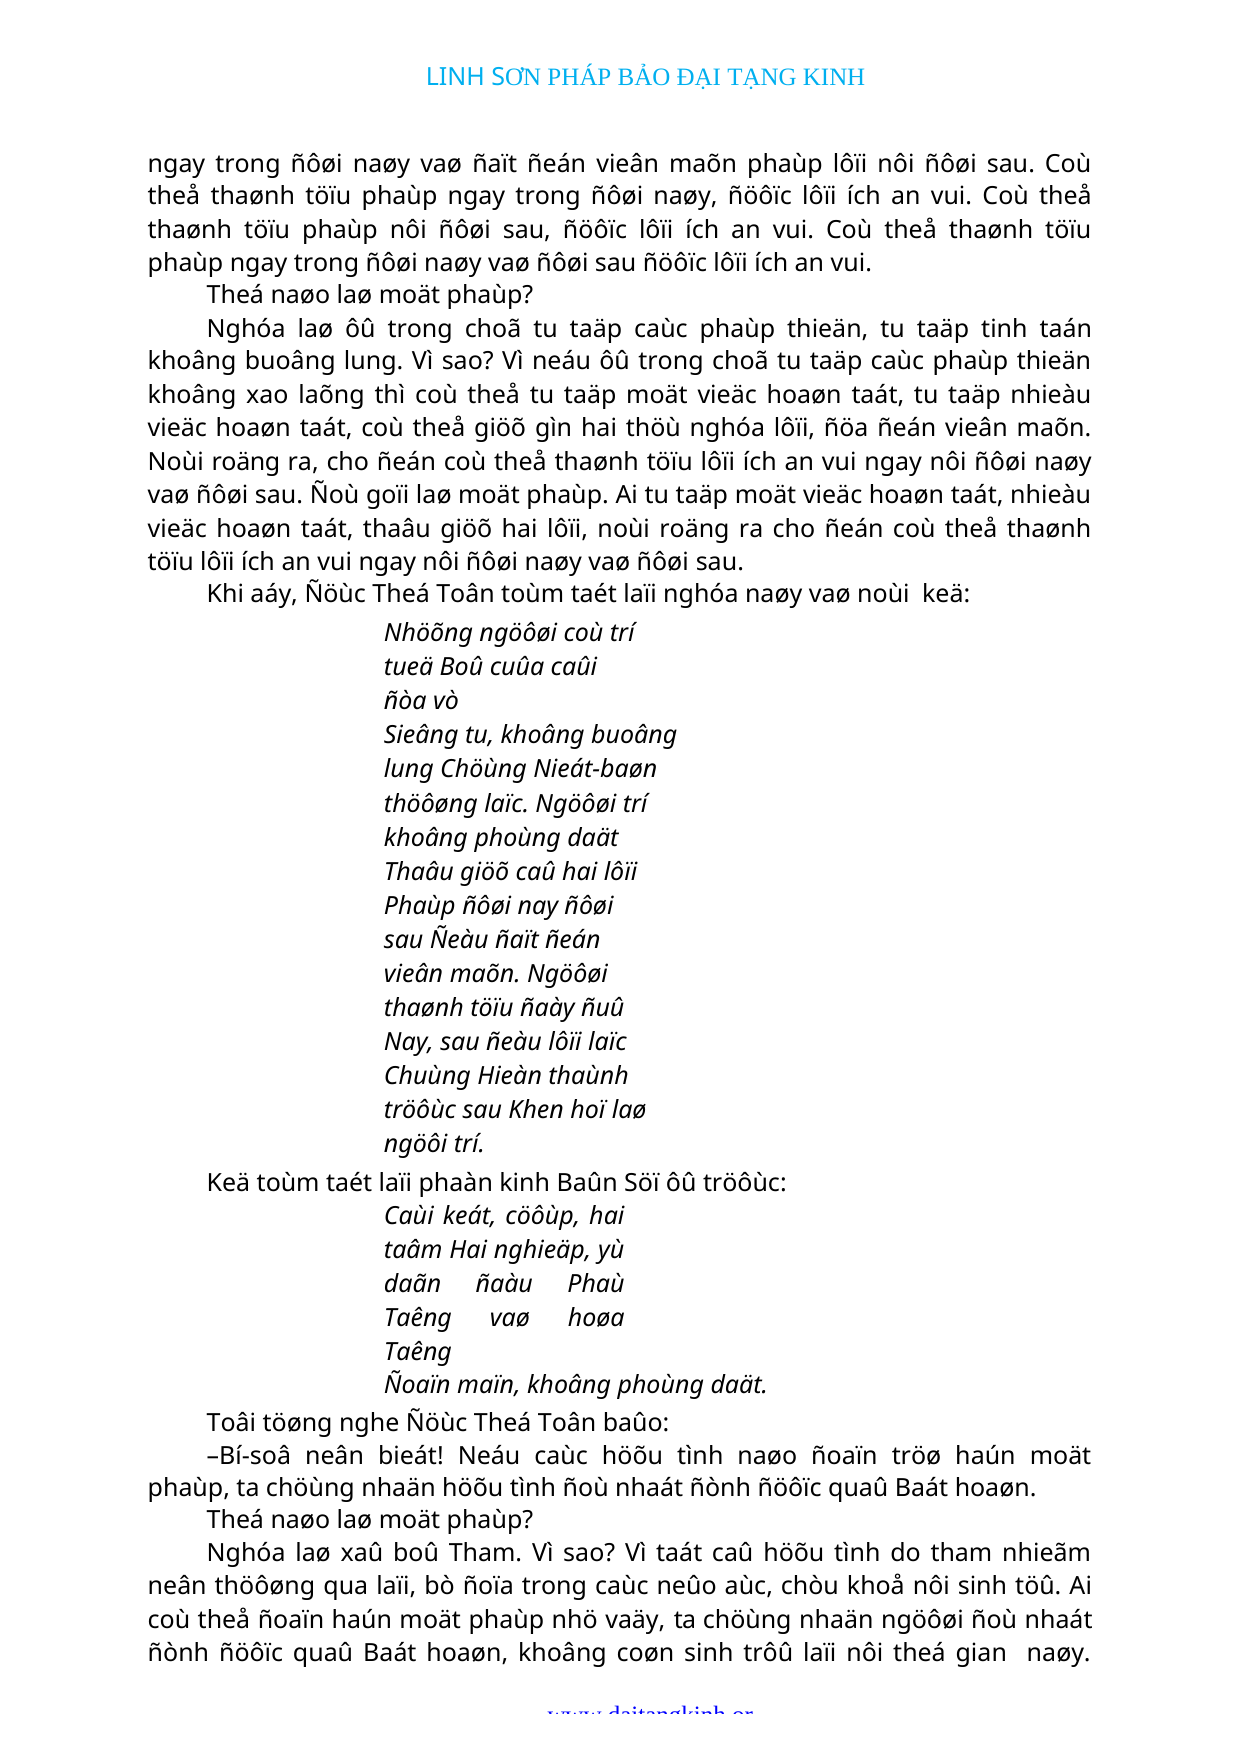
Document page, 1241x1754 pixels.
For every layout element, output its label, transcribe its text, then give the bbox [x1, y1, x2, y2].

text Theá naøo laø moät phaùp? [206, 1503, 1105, 1535]
text Toâi töøng nghe Ñöùc Theá Toân baûo: [206, 1405, 1105, 1437]
text –Bí-soâ neân bieát! Neáu caùc höõu tình naøo ñoaïn tröø haún moät phaùp, ta chöùng nhaän höõu tình ñoù nhaát ñònh ñöôïc quaû Baát hoaøn. [147, 1438, 1092, 1503]
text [147, 1535, 1093, 1669]
text ngay trong ñôøi naøy vaø ñaït ñeán vieân maõn phaùp lôïi nôi ñôøi sau. Coù theå thaønh töïu phaùp ngay trong ñôøi naøy, ñöôïc lôïi ích an vui. Coù theå thaønh töïu phaùp nôi ñôøi sau, ñöôïc lôïi ích an vui. Coù theå thaønh töïu phaùp ngay trong ñôøi naøy vaø ñôøi sau ñöôïc lôïi ích an vui. [147, 145, 1093, 279]
text Ñoaïn maïn, khoâng phoùng daät. [384, 1368, 1105, 1400]
text Theá naøo laø moät phaùp? [206, 279, 1105, 310]
text Nhöõng ngöôøi coù trí tueä Boû cuûa caûi ñòa vò [384, 615, 642, 717]
text Khi aáy, Ñöùc Theá Toân toùm taét laïi nghóa naøy vaø noùi keä: [206, 578, 1105, 609]
text Sieâng tu, khoâng buoâng lung Chöùng Nieát-baøn thöôøng laïc. Ngöôøi trí khoâng phoùng daät Thaâu giöõ caû hai lôïi [384, 717, 681, 887]
text Caùi keát, cöôùp, hai taâm Hai nghieäp, yù daãn ñaàu Phaù Taêng vaø hoøa Taêng [384, 1198, 624, 1368]
text Nghóa laø ôû trong choã tu taäp caùc phaùp thieän, tu taäp tinh taán khoâng buoâng lung. Vì sao? Vì neáu ôû trong choã tu taäp caùc phaùp thieän khoâng xao laõng thì coù theå tu taäp moät vieäc hoaøn taát, tu taäp nhieàu vieäc hoaøn taát, coù theå giöõ gìn hai thöù nghóa lôïi, ñöa ñeán vieân maõn. Noùi roäng ra, cho ñeán coù theå thaønh töïu lôïi ích an vui ngay nôi ñôøi naøy vaø ñôøi sau. Ñoù goïi laø moät phaùp. Ai tu taäp moät vieäc hoaøn taát, nhieàu vieäc hoaøn taát, thaâu giöõ hai lôïi, noùi roäng ra cho ñeán coù theå thaønh töïu lôïi ích an vui ngay nôi ñôøi naøy vaø ñôøi sau. [147, 310, 1093, 578]
text Chuùng Hieàn thaùnh tröôùc sau Khen hoï laø ngöôi trí. [384, 1058, 706, 1160]
text Keä toùm taét laïi phaàn kinh Baûn Söï ôû tröôùc: [206, 1165, 1105, 1198]
text Phaùp ñôøi nay ñôøi sau Ñeàu ñaït ñeán vieân maõn. Ngöôøi thaønh töïu ñaày ñuû Nay, sau ñeàu lôïi laïc [384, 887, 631, 1058]
